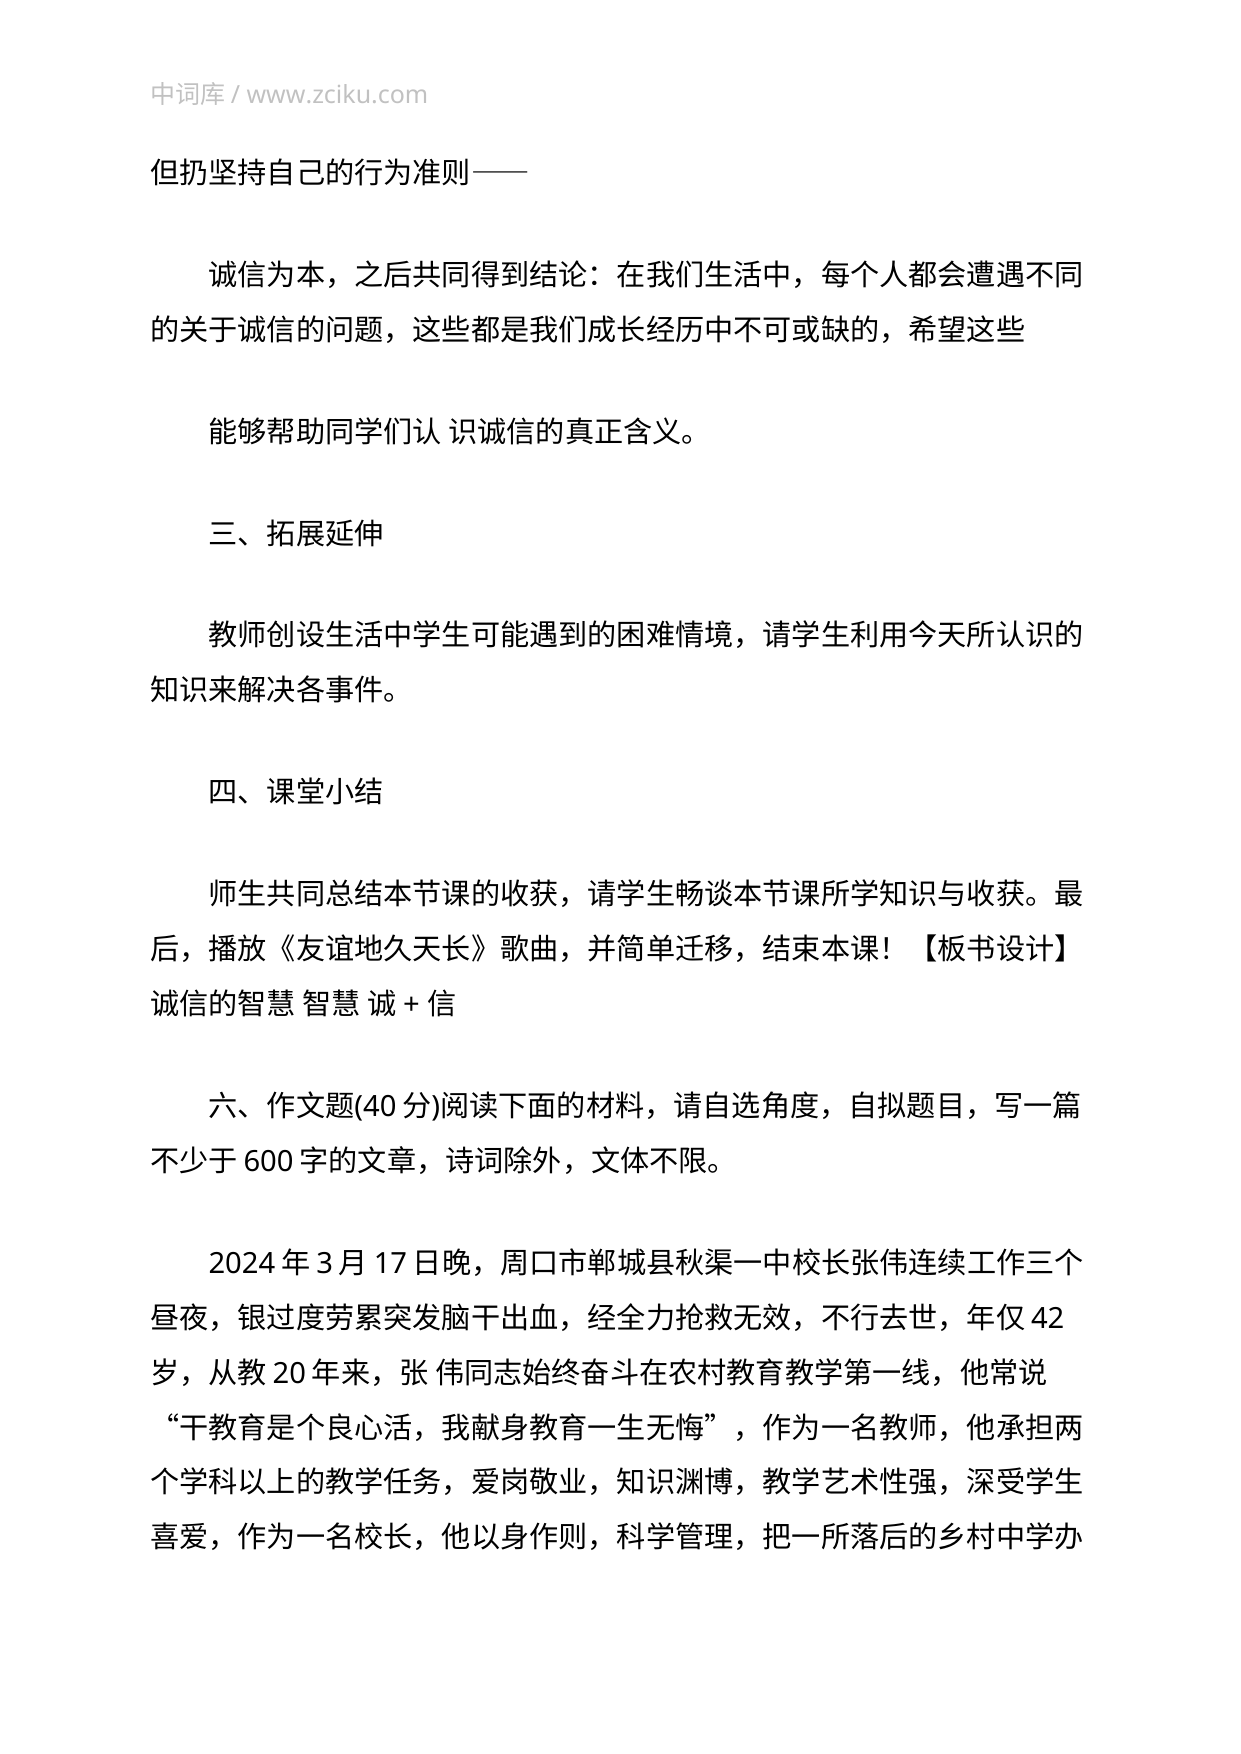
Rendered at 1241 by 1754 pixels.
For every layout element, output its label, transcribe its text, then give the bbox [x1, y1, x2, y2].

text 能够帮助同学们认 识诚信的真正含义。 [150, 408, 1090, 451]
text 诚信为本，之后共同得到结论：在我们生活中，每个人都会遭遇不同的关于诚信的问题，这些都是我们成长经历中不可或缺的，希望这些 [150, 252, 1090, 349]
text 三、拓展延伸 [150, 510, 1090, 552]
text 师生共同总结本节课的收获，请学生畅谈本节课所学知识与收获。最后，播放《友谊地久天长》歌曲，并简单迁移，结束本课！【板书设计】 诚信的智慧 智慧 诚 + 信 [150, 870, 1090, 1023]
text 六、作文题(40分)阅读下面的材料，请自选角度，自拟题目，写一篇不少于600字的文章，诗词除外，文体不限。 [150, 1082, 1090, 1179]
text 教师创设生活中学生可能遇到的困难情境，请学生利用今天所认识的知识来解决各事件。 [150, 612, 1090, 709]
text 四、课堂小结 [150, 769, 1090, 811]
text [150, 1239, 1090, 1556]
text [150, 150, 1090, 192]
